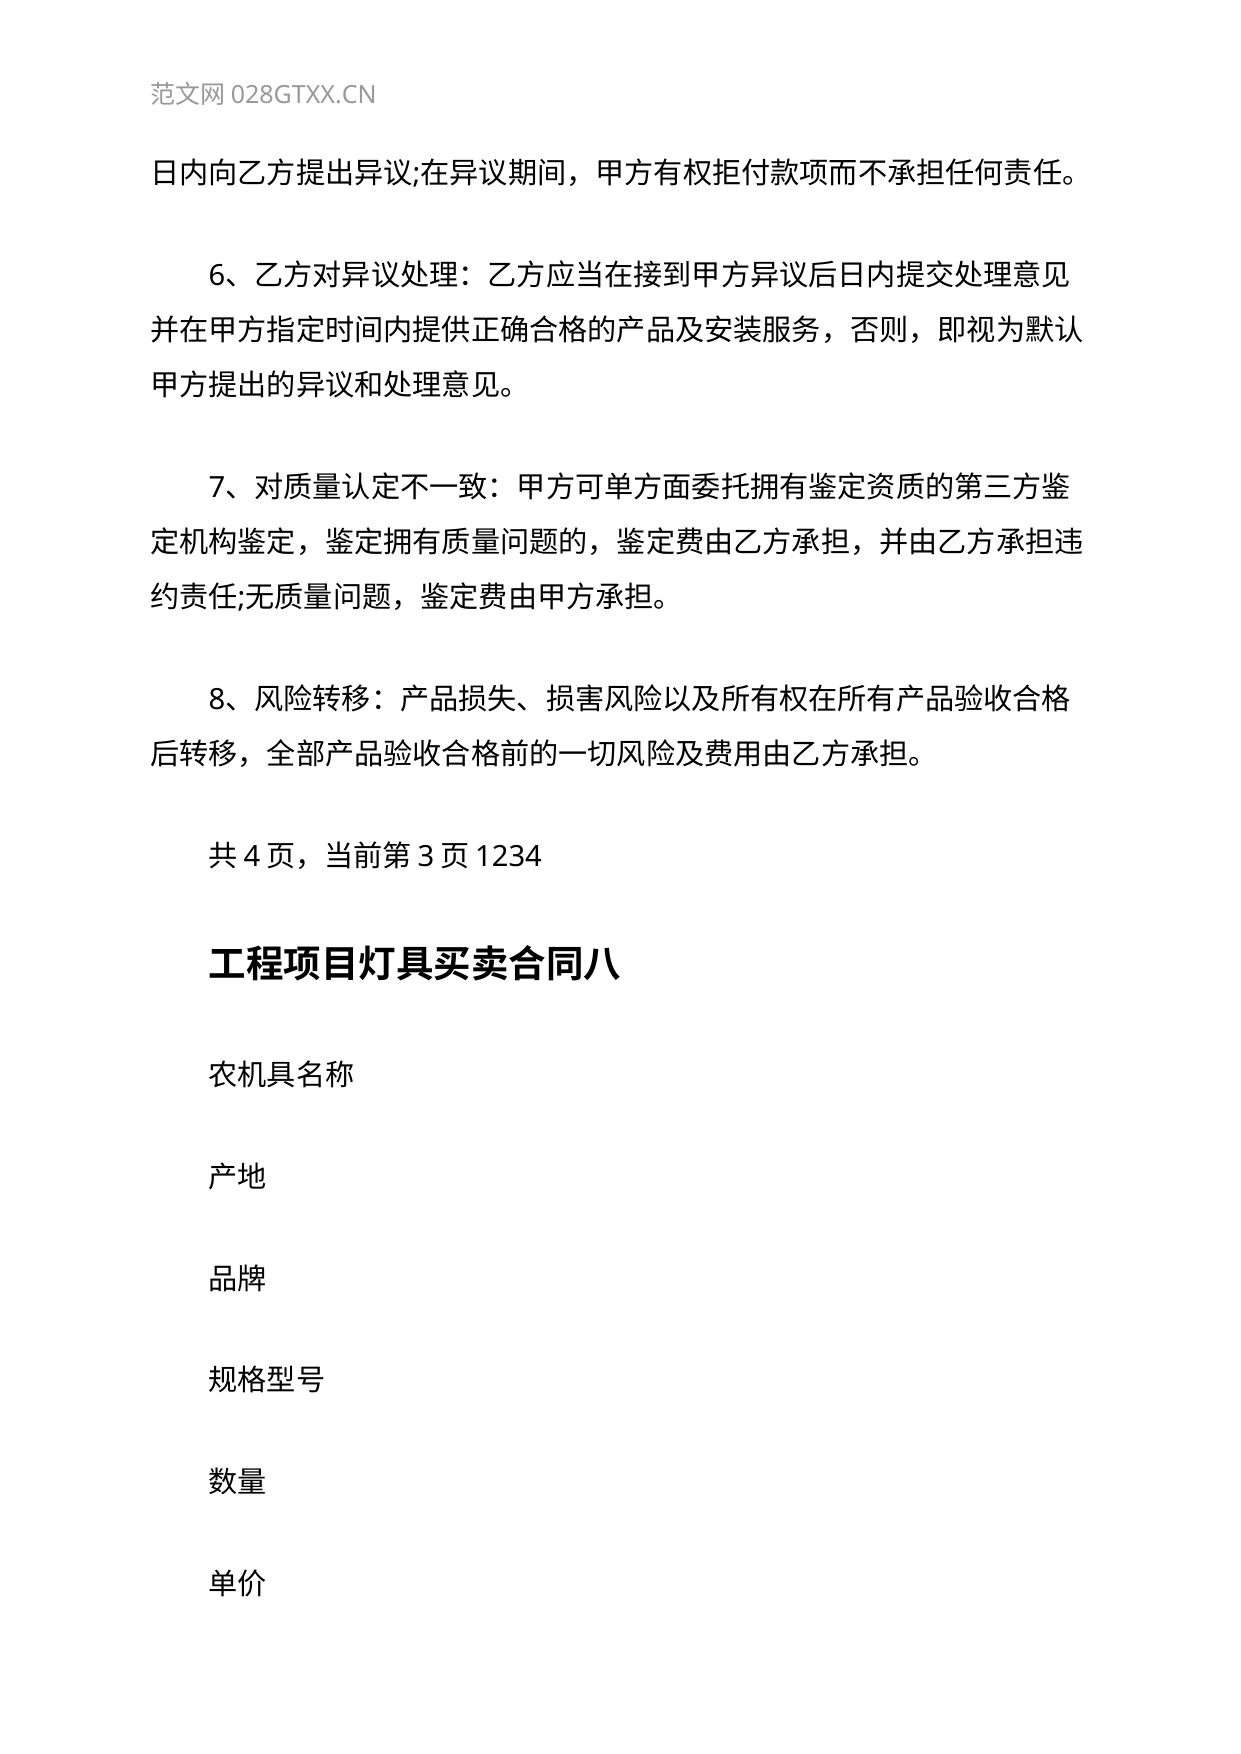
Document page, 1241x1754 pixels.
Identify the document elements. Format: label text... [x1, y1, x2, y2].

text 工程项目灯具买卖合同八 [150, 934, 1090, 988]
text 品牌 [150, 1255, 1090, 1297]
text 规格型号 [150, 1357, 1090, 1399]
text 数量 [150, 1459, 1090, 1501]
text 农机具名称 [150, 1052, 1090, 1094]
text 共4页，当前第3页1234 [150, 832, 1090, 875]
text 产地 [150, 1153, 1090, 1196]
text 6、乙方对异议处理：乙方应当在接到甲方异议后日内提交处理意见并在甲方指定时间内提供正确合格的产品及安装服务，否则，即视为默认甲方提出的异议和处理意见。 [150, 252, 1090, 404]
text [150, 150, 1090, 192]
text 8、风险转移：产品损失、损害风险以及所有权在所有产品验收合格后转移，全部产品验收合格前的一切风险及费用由乙方承担。 [150, 676, 1090, 773]
text 单价 [150, 1561, 1090, 1603]
text 7、对质量认定不一致：甲方可单方面委托拥有鉴定资质的第三方鉴定机构鉴定，鉴定拥有质量问题的，鉴定费由乙方承担，并由乙方承担违约责任;无质量问题，鉴定费由甲方承担。 [150, 464, 1090, 616]
